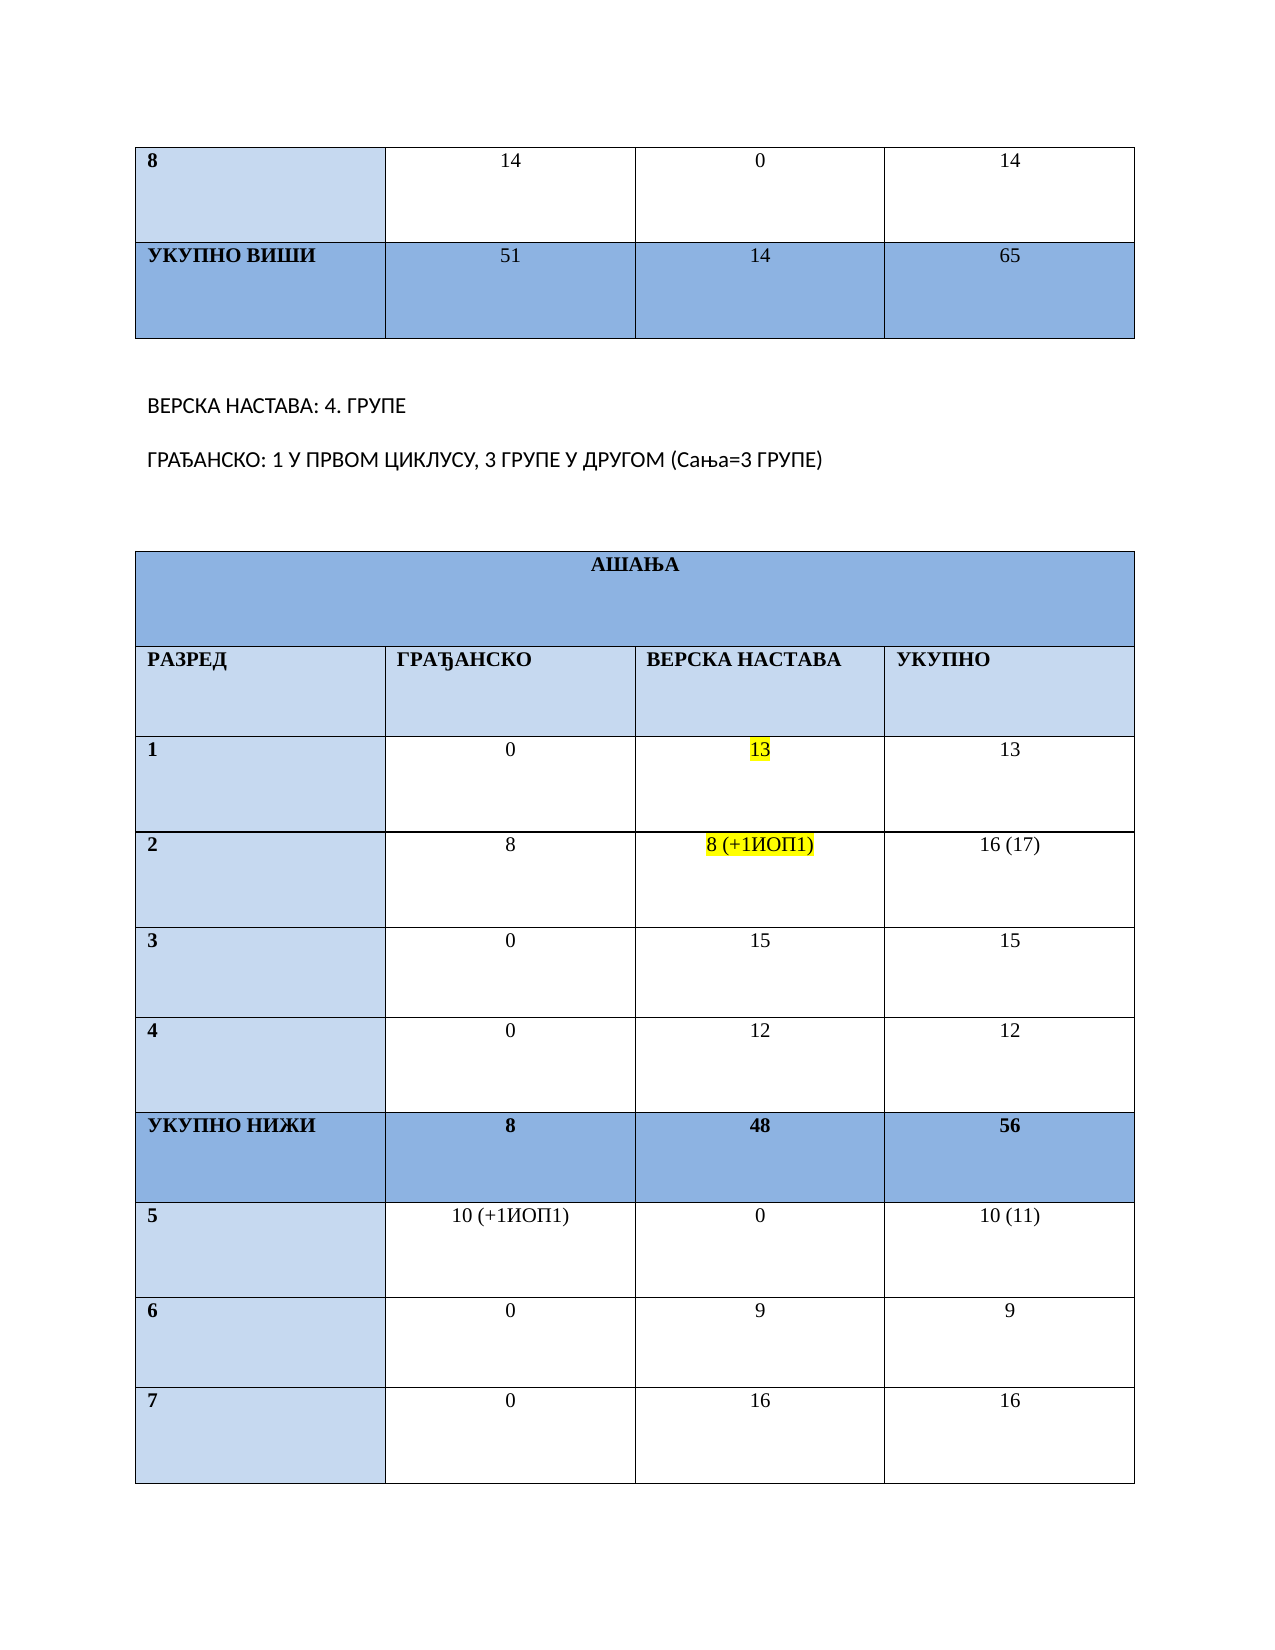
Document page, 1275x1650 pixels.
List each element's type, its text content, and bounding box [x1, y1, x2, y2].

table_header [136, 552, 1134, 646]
text ГРАЂАНСКО: 1 У ПРВОМ ЦИКЛУСУ, 3 ГРУПЕ У ДРУГОМ (Сања=3 ГРУПЕ) [147, 445, 1128, 473]
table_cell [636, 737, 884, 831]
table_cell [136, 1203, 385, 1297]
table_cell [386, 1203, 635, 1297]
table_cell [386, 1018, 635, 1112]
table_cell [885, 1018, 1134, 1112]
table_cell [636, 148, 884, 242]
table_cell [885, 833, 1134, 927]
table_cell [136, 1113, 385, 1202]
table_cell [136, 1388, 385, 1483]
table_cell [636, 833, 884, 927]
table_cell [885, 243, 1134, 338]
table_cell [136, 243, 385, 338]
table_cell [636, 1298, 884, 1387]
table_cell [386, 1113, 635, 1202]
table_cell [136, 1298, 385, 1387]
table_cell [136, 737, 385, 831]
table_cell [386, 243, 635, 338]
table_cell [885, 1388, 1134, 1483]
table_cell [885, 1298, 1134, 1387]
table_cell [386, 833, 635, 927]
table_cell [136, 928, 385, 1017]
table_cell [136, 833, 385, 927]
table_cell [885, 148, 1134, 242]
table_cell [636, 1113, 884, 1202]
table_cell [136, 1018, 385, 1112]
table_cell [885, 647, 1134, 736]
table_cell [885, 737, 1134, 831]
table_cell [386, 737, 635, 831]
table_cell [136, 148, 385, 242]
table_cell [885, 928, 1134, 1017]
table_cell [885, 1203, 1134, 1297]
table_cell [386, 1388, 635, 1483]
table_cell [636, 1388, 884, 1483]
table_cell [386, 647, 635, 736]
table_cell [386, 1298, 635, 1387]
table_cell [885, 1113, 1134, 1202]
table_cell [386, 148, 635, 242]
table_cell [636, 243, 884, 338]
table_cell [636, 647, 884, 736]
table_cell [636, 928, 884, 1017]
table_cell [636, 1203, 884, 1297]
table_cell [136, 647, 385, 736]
text ВЕРСКА НАСТАВА: 4. ГРУПЕ [147, 392, 1128, 420]
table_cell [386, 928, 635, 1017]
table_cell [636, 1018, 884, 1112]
